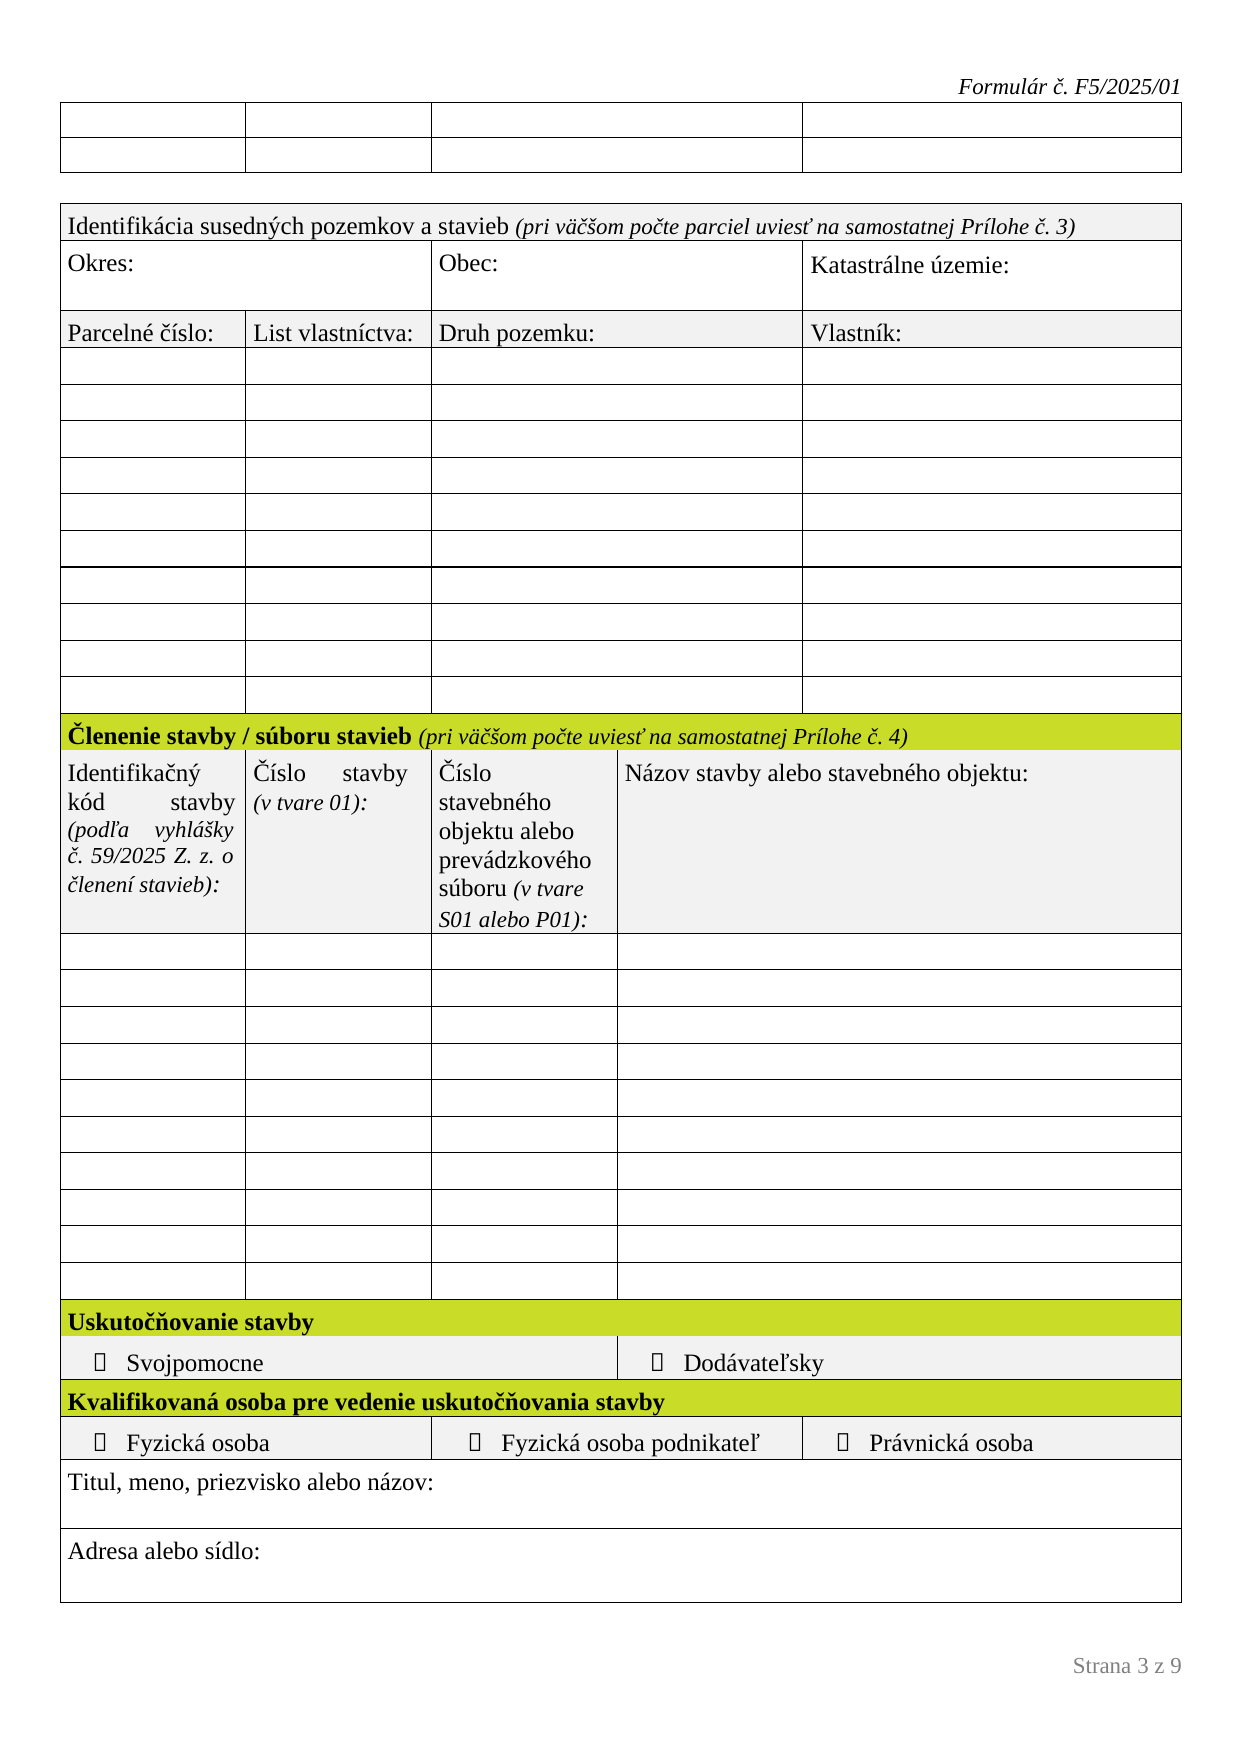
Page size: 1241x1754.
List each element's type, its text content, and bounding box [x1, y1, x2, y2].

table_cell [61, 421, 245, 457]
table_cell [432, 568, 802, 603]
table_cell [246, 103, 431, 137]
table_cell [432, 1080, 617, 1116]
table_cell [803, 458, 1181, 493]
table_cell Adresa alebo sídlo: [61, 1529, 1181, 1602]
table_cell [246, 385, 431, 420]
table_cell [432, 934, 617, 969]
table_cell [246, 1226, 431, 1262]
table_cell [246, 641, 431, 676]
table_cell Katastrálne územie: [803, 241, 1181, 310]
table_cell [432, 1117, 617, 1152]
table_cell [246, 934, 431, 969]
table_cell [803, 348, 1181, 383]
table_cell [432, 970, 617, 1006]
table_cell  Fyzická osoba podnikateľ [432, 1417, 802, 1459]
table_cell [803, 385, 1181, 420]
table_cell [432, 1153, 617, 1189]
table_cell [61, 641, 245, 676]
table_cell  Dodávateľsky [618, 1337, 1181, 1379]
table_cell [246, 1117, 431, 1152]
table_cell [246, 568, 431, 603]
table_cell [618, 1153, 1181, 1189]
table_cell [618, 1263, 1181, 1298]
table_cell [432, 103, 802, 137]
table_header Identifikácia susedných pozemkov a stavieb (pri väčšom počte parciel uviesť na samostatnej Prílohe č. 3) [61, 204, 1181, 240]
table_cell [61, 1153, 245, 1189]
table_cell [61, 138, 245, 172]
table_cell Titul, meno, priezvisko alebo názov: [61, 1460, 1181, 1528]
table_cell [803, 568, 1181, 603]
table_cell [618, 1044, 1181, 1079]
table_cell [246, 1263, 431, 1298]
table_cell [61, 970, 245, 1006]
table_cell Uskutočňovanie stavby [61, 1300, 1181, 1336]
table_cell [432, 138, 802, 172]
table_cell [61, 458, 245, 493]
table_cell [246, 138, 431, 172]
table_cell [61, 1044, 245, 1079]
table_cell Parcelné číslo: [61, 311, 245, 347]
table_cell  Svojpomocne [61, 1337, 617, 1379]
table_cell [432, 1263, 617, 1298]
table_cell [803, 138, 1181, 172]
table_cell [432, 1190, 617, 1225]
table_cell [618, 970, 1181, 1006]
table_cell [61, 1007, 245, 1042]
table_cell [803, 421, 1181, 457]
table_cell [246, 494, 431, 530]
table_cell [246, 970, 431, 1006]
table_cell [432, 458, 802, 493]
table_cell [618, 1226, 1181, 1262]
table_cell  Fyzická osoba [61, 1417, 431, 1459]
table_cell [246, 531, 431, 566]
table_cell [246, 1080, 431, 1116]
table_cell [61, 531, 245, 566]
table_cell [246, 1007, 431, 1042]
table_cell Identifikačný kód stavby (podľa vyhlášky č. 59/2025 Z. z. o členení stavieb): [61, 752, 245, 933]
table_cell [246, 604, 431, 639]
table_cell [803, 677, 1181, 713]
table_cell [432, 494, 802, 530]
table_cell [246, 458, 431, 493]
table_cell [432, 641, 802, 676]
table_cell [432, 1226, 617, 1262]
table_cell [432, 531, 802, 566]
table_cell [61, 1080, 245, 1116]
table_cell [61, 1117, 245, 1152]
table_cell [246, 1044, 431, 1079]
table_cell [61, 103, 245, 137]
table_cell Členenie stavby / súboru stavieb (pri väčšom počte uviesť na samostatnej Prílohe č. 4) [61, 714, 1181, 750]
table_cell [61, 385, 245, 420]
table_cell [61, 1263, 245, 1298]
table_cell [61, 677, 245, 713]
table_cell [246, 348, 431, 383]
table_cell [803, 604, 1181, 639]
table_cell [61, 1190, 245, 1225]
table_cell [432, 1007, 617, 1042]
table_cell [432, 421, 802, 457]
table_cell Kvalifikovaná osoba pre vedenie uskutočňovania stavby [61, 1380, 1181, 1416]
table_cell [246, 1153, 431, 1189]
table_cell [61, 604, 245, 639]
table_cell [803, 531, 1181, 566]
table_cell [432, 604, 802, 639]
table_cell [61, 494, 245, 530]
table_cell Názov stavby alebo stavebného objektu: [618, 752, 1181, 933]
table_cell [61, 348, 245, 383]
table_cell [432, 385, 802, 420]
table_cell List vlastníctva: [246, 311, 431, 347]
table_cell Číslo stavebného objektu alebo prevádzkového súboru (v tvare S01 alebo P01): [432, 752, 617, 933]
table_cell [61, 568, 245, 603]
table_cell [803, 103, 1181, 137]
table_cell Obec: [432, 241, 802, 310]
table_cell Vlastník: [803, 311, 1181, 347]
table_cell  Právnická osoba [803, 1417, 1181, 1459]
table_cell [61, 1226, 245, 1262]
table_cell Okres: [61, 241, 431, 310]
table_cell [618, 1117, 1181, 1152]
table_cell [61, 934, 245, 969]
table_cell [246, 1190, 431, 1225]
table_cell [432, 348, 802, 383]
table_cell [803, 494, 1181, 530]
table_cell [618, 1007, 1181, 1042]
table_cell [432, 677, 802, 713]
table_cell [618, 1190, 1181, 1225]
table_cell [618, 1080, 1181, 1116]
table_cell Číslo stavby (v tvare 01): [246, 752, 431, 933]
table_cell [432, 1044, 617, 1079]
table_cell [246, 421, 431, 457]
table_cell Druh pozemku: [432, 311, 802, 347]
table_cell [618, 934, 1181, 969]
table_cell [803, 641, 1181, 676]
table_cell [246, 677, 431, 713]
